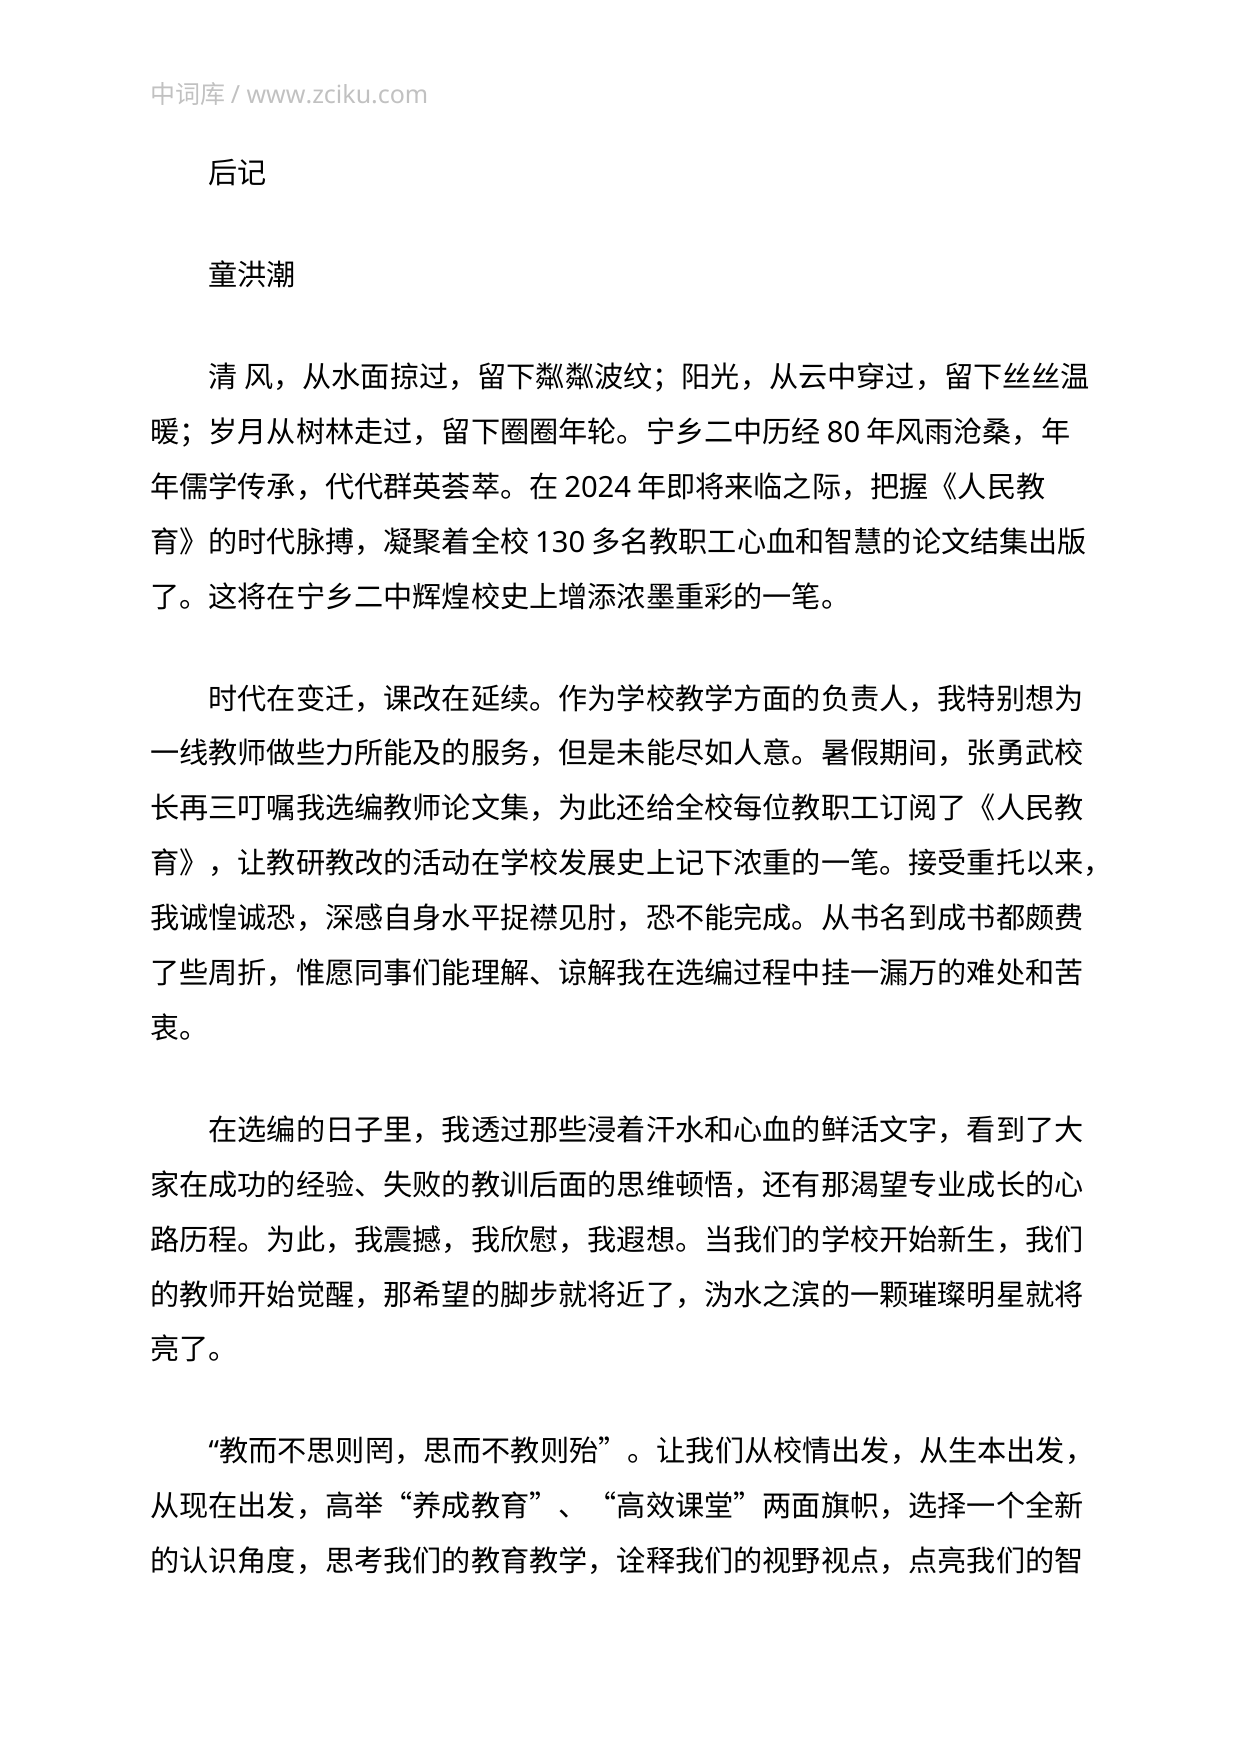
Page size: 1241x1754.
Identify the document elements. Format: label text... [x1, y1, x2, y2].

text 在选编的日子里，我透过那些浸着汗水和心血的鲜活文字，看到了大家在成功的经验、失败的教训后面的思维顿悟，还有那渴望专业成长的心路历程。为此，我震撼，我欣慰，我遐想。当我们的学校开始新生，我们的教师开始觉醒，那希望的脚步就将近了，沩水之滨的一颗璀璨明星就将亮了。 [150, 1106, 1090, 1368]
text 童洪潮 [150, 252, 1090, 294]
text 清 风，从水面掠过，留下粼粼波纹；阳光，从云中穿过，留下丝丝温暖；岁月从树林走过，留下圈圈年轮。宁乡二中历经80年风雨沧桑，年年儒学传承，代代群英荟萃。在2024年即将来临之际，把握《人民教育》的时代脉搏，凝聚着全校130多名教职工心血和智慧的论文结集出版了。这将在宁乡二中辉煌校史上增添浓墨重彩的一笔。 [150, 353, 1090, 616]
text 后记 [150, 150, 1090, 192]
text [150, 1428, 1090, 1580]
text 时代在变迁，课改在延续。作为学校教学方面的负责人，我特别想为一线教师做些力所能及的服务，但是未能尽如人意。暑假期间，张勇武校长再三叮嘱我选编教师论文集，为此还给全校每位教职工订阅了《人民教育》，让教研教改的活动在学校发展史上记下浓重的一笔。接受重托以来，我诚惶诚恐，深感自身水平捉襟见肘，恐不能完成。从书名到成书都颇费了些周折，惟愿同事们能理解、谅解我在选编过程中挂一漏万的难处和苦衷。 [150, 675, 1090, 1047]
